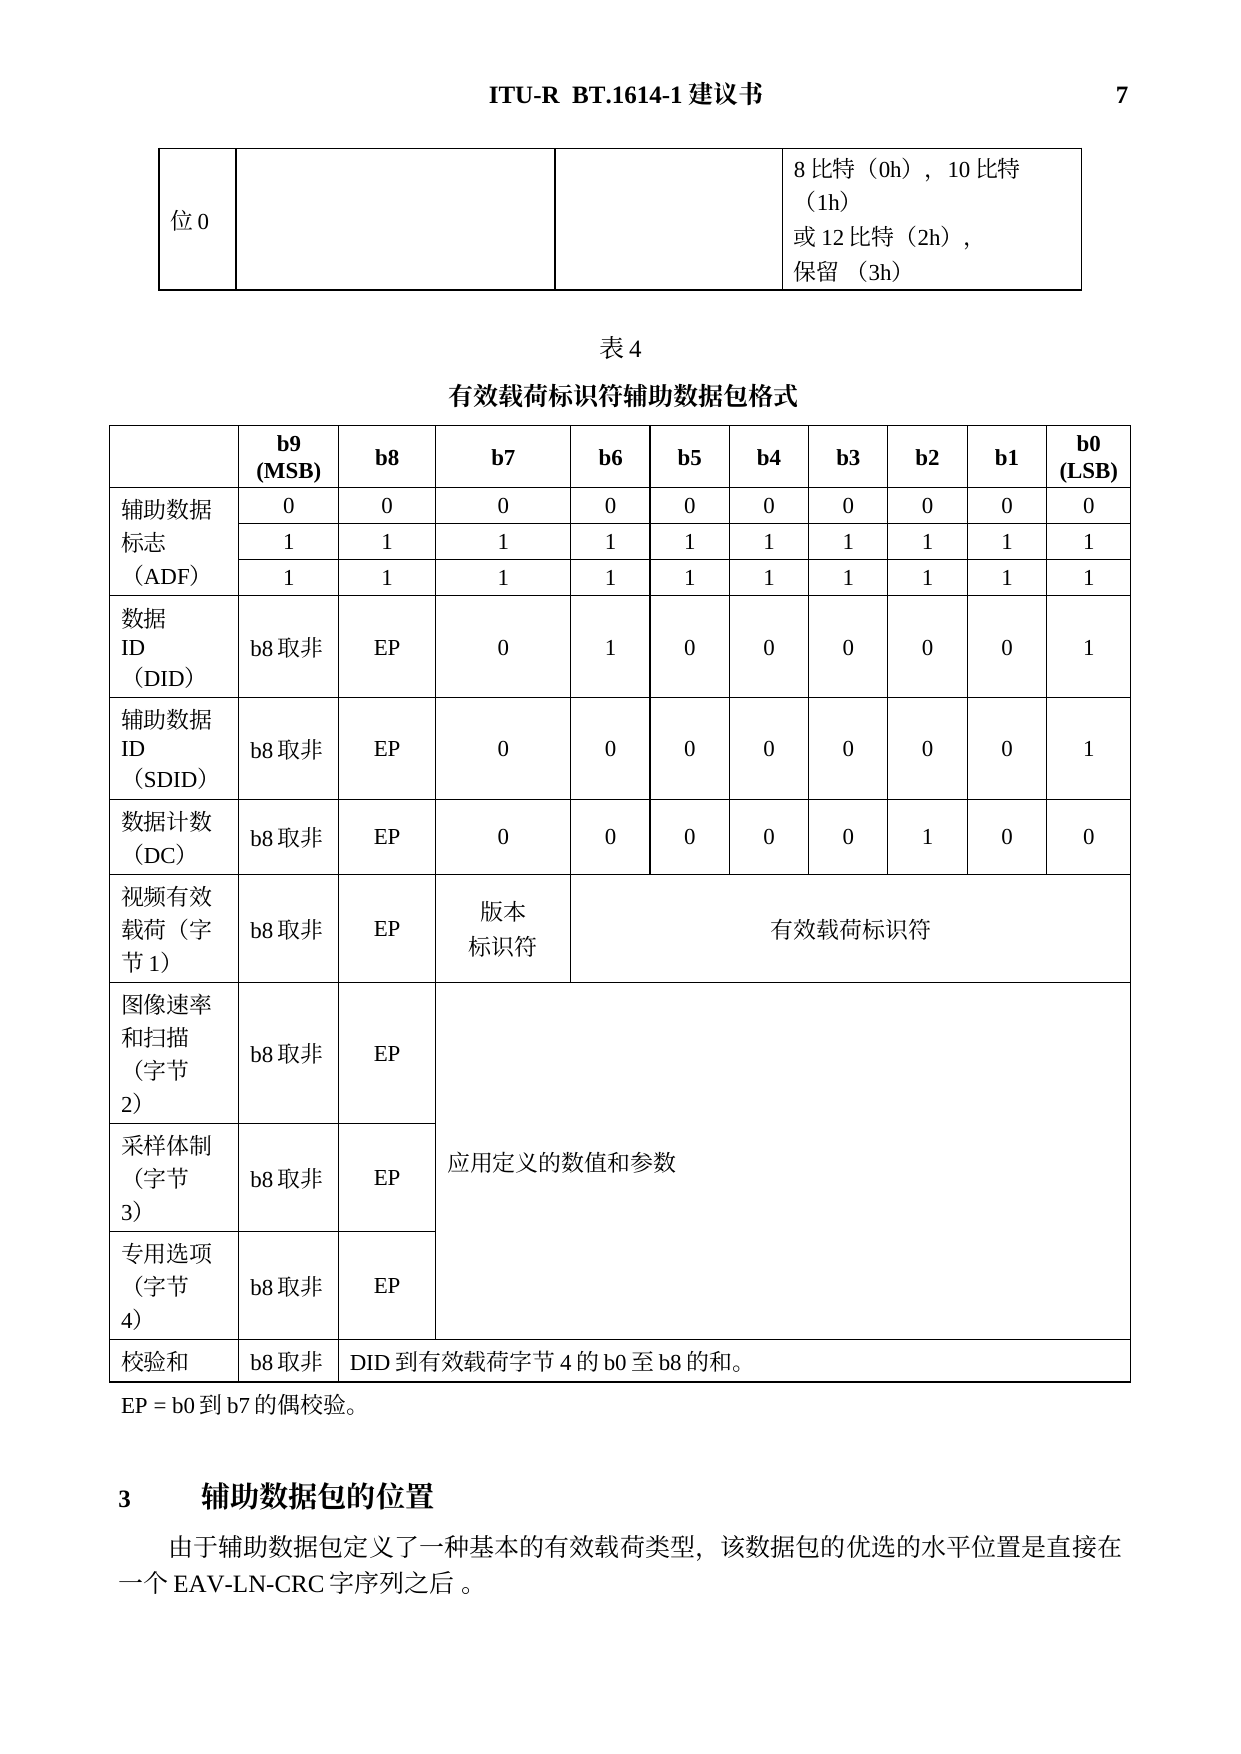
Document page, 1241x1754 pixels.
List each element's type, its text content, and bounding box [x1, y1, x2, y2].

table_cell 0 [968, 488, 1046, 523]
table_cell 1 [809, 560, 887, 595]
table_cell 1 [809, 524, 887, 559]
table_cell [808, 983, 1130, 1339]
table_cell 0 [239, 488, 338, 523]
table_cell 0 [339, 488, 435, 523]
table_cell EP [339, 596, 435, 697]
table_cell 0 [730, 596, 808, 697]
table_header b9 (MSB) [239, 426, 338, 487]
table_header b6 [571, 426, 649, 487]
table_cell 1 [888, 800, 967, 874]
table_cell 数据ID（DID） [110, 596, 238, 697]
table_cell b8取非 [239, 800, 338, 874]
table_header b0 (LSB) [1047, 426, 1130, 487]
table_cell b8取非 [239, 698, 338, 798]
table_cell 辅助数据ID（SDID） [110, 698, 238, 798]
table_cell 0 [888, 488, 967, 523]
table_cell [783, 149, 1081, 289]
table_cell b8取非 [239, 1340, 338, 1381]
text 表4 [118, 328, 1122, 364]
table_header b2 [888, 426, 967, 487]
table_cell 0 [730, 800, 808, 874]
table_cell EP [339, 1232, 435, 1339]
table_cell EP [339, 1124, 435, 1231]
table_cell 0 [888, 698, 967, 798]
table_cell b8取非 [239, 596, 338, 697]
text 由于辅助数据包定义了一种基本的有效载荷类型，该数据包的优选的水平位置是直接在一个EAV-LN-CRC字序列之后 。 [118, 1528, 1122, 1600]
table_cell 1 [1047, 524, 1130, 559]
table_header b7 [436, 426, 570, 487]
table_cell b8取非 [239, 875, 338, 982]
table_cell 1 [436, 524, 570, 559]
table_cell 0 [651, 596, 729, 697]
table_header b5 [651, 426, 729, 487]
table_cell 辅助数据标志（ADF） [110, 488, 238, 595]
table_cell 0 [968, 596, 1046, 697]
table_cell 1 [571, 560, 649, 595]
table_cell 1 [436, 560, 570, 595]
table_cell EP = b0到b7的偶校验。 [110, 1383, 1131, 1424]
table_cell 0 [651, 698, 729, 798]
table_cell 1 [339, 560, 435, 595]
table_cell EP [339, 983, 435, 1123]
table_cell 版本 标识符 [436, 875, 570, 982]
table_header b1 [968, 426, 1046, 487]
table_cell 图像速率和扫描（字节2） [110, 983, 238, 1123]
table_header b8 [339, 426, 435, 487]
table_cell 0 [809, 698, 887, 798]
table_cell 应用定义的数值和参数 [436, 983, 808, 1339]
table_cell 0 [436, 488, 570, 523]
table_cell 0 [888, 596, 967, 697]
table_cell 0 [1047, 488, 1130, 523]
table_cell 0 [968, 800, 1046, 874]
table_cell 1 [730, 524, 808, 559]
subtitle 3 辅助数据包的位置 [118, 1474, 1122, 1516]
table_cell 1 [968, 524, 1046, 559]
table_header b3 [809, 426, 887, 487]
table_cell b8取非 [239, 1124, 338, 1231]
table_cell 1 [339, 524, 435, 559]
table_cell 位0 [160, 149, 235, 289]
table_cell 0 [968, 698, 1046, 798]
table_cell 校验和 [110, 1340, 238, 1381]
table_cell DID到有效载荷字节4的b0至b8的和。 [339, 1340, 1130, 1381]
table_cell 1 [888, 524, 967, 559]
table_cell 1 [1047, 560, 1130, 595]
table_cell 0 [809, 488, 887, 523]
table_cell 1 [571, 524, 649, 559]
table_cell EP [339, 800, 435, 874]
table_cell 0 [436, 698, 570, 798]
table_cell 采样体制（字节3） [110, 1124, 238, 1231]
table_cell 0 [1047, 800, 1130, 874]
table_cell 数据计数（DC） [110, 800, 238, 874]
table_cell 0 [730, 488, 808, 523]
table_header b4 [730, 426, 808, 487]
table_cell 0 [436, 596, 570, 697]
table_cell 0 [571, 800, 649, 874]
table_cell EP [339, 875, 435, 982]
table_cell 0 [730, 698, 808, 798]
table_cell b8取非 [239, 1232, 338, 1339]
table_cell 1 [730, 560, 808, 595]
table_cell 1 [571, 596, 649, 697]
table_cell 1 [239, 524, 338, 559]
title 有效载荷标识符辅助数据包格式 [118, 377, 1122, 413]
table_cell 1 [239, 560, 338, 595]
table_cell 0 [571, 488, 649, 523]
table_cell 0 [651, 800, 729, 874]
table_cell 专用选项（字节4） [110, 1232, 238, 1339]
table_cell 1 [968, 560, 1046, 595]
table_cell 0 [809, 800, 887, 874]
table_cell 0 [436, 800, 570, 874]
table_cell 视频有效载荷（字节1） [110, 875, 238, 982]
table_cell EP [339, 698, 435, 798]
table_cell 1 [888, 560, 967, 595]
table_cell 1 [651, 524, 729, 559]
table_cell 有效载荷标识符 [571, 875, 1130, 982]
table_cell 0 [809, 596, 887, 697]
table_cell 1 [1047, 698, 1130, 798]
table_cell b8取非 [239, 983, 338, 1123]
table_header [110, 426, 238, 487]
table_cell 1 [651, 560, 729, 595]
table_cell 1 [1047, 596, 1130, 697]
table_cell 0 [571, 698, 649, 798]
table_cell 0 [651, 488, 729, 523]
